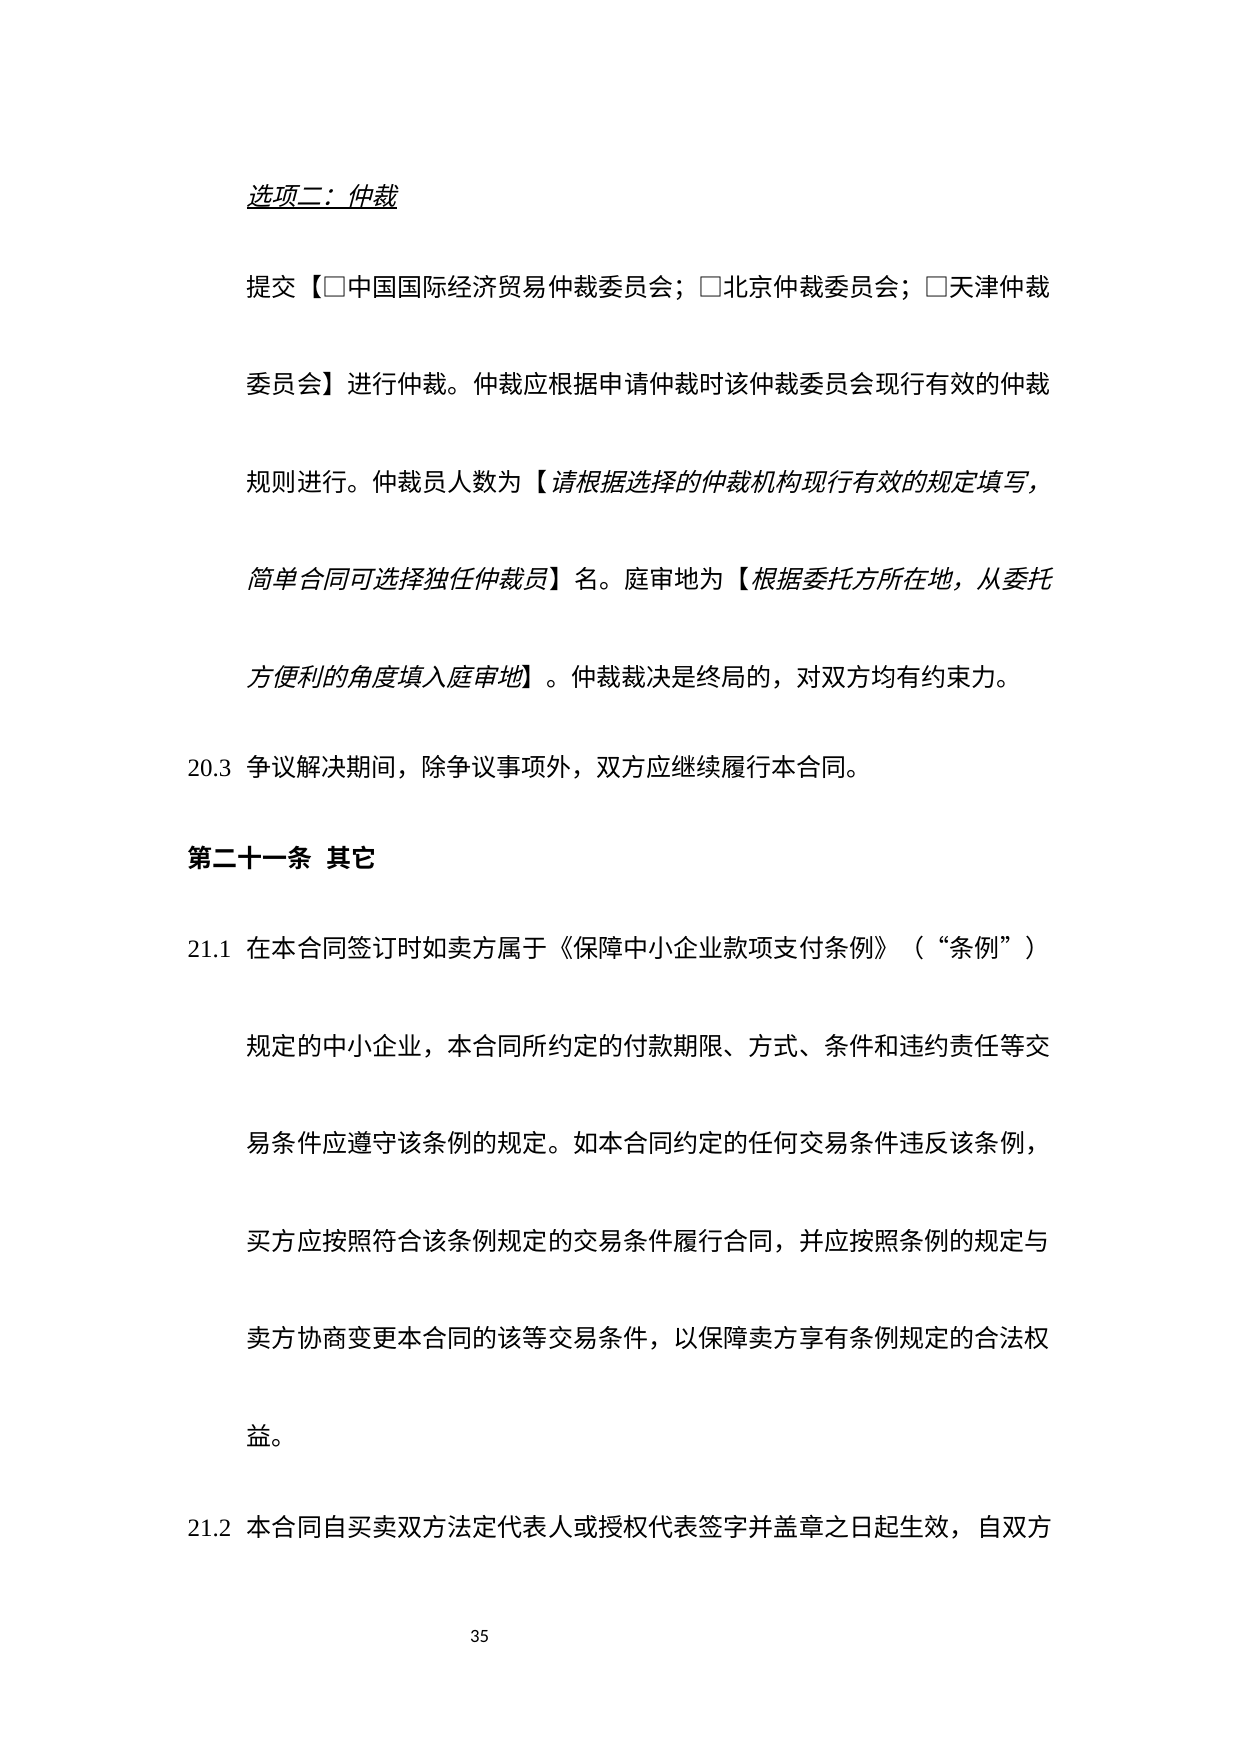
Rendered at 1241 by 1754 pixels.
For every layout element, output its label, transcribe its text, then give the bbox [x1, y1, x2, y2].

list 争议解决期间，除争议事项外，双方应继续履行本合同。 [187, 733, 1053, 798]
text 提交【□中国国际经济贸易仲裁委员会；□北京仲裁委员会；□天津仲裁委员会】进行仲裁。仲裁应根据申请仲裁时该仲裁委员会现行有效的仲裁规则进行。仲裁员人数为【请根据选择的仲裁机构现行有效的规定填写，简单合同可选择独任仲裁员】名。庭审地为【根据委托方所在地，从委托方便利的角度填入庭审地】。仲裁裁决是终局的，对双方均有约束力。 [247, 253, 1053, 708]
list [187, 1493, 1053, 1558]
list 在本合同签订时如卖方属于《保障中小企业款项支付条例》（“条例”）规定的中小企业，本合同所约定的付款期限、方式、条件和违约责任等交易条件应遵守该条例的规定。如本合同约定的任何交易条件违反该条例，买方应按照符合该条例规定的交易条件履行合同，并应按照条例的规定与卖方协商变更本合同的该等交易条件，以保障卖方享有条例规定的合法权益。 [187, 914, 1053, 1467]
text 选项二：仲裁 [247, 162, 1053, 227]
title 其它 [187, 824, 1053, 889]
